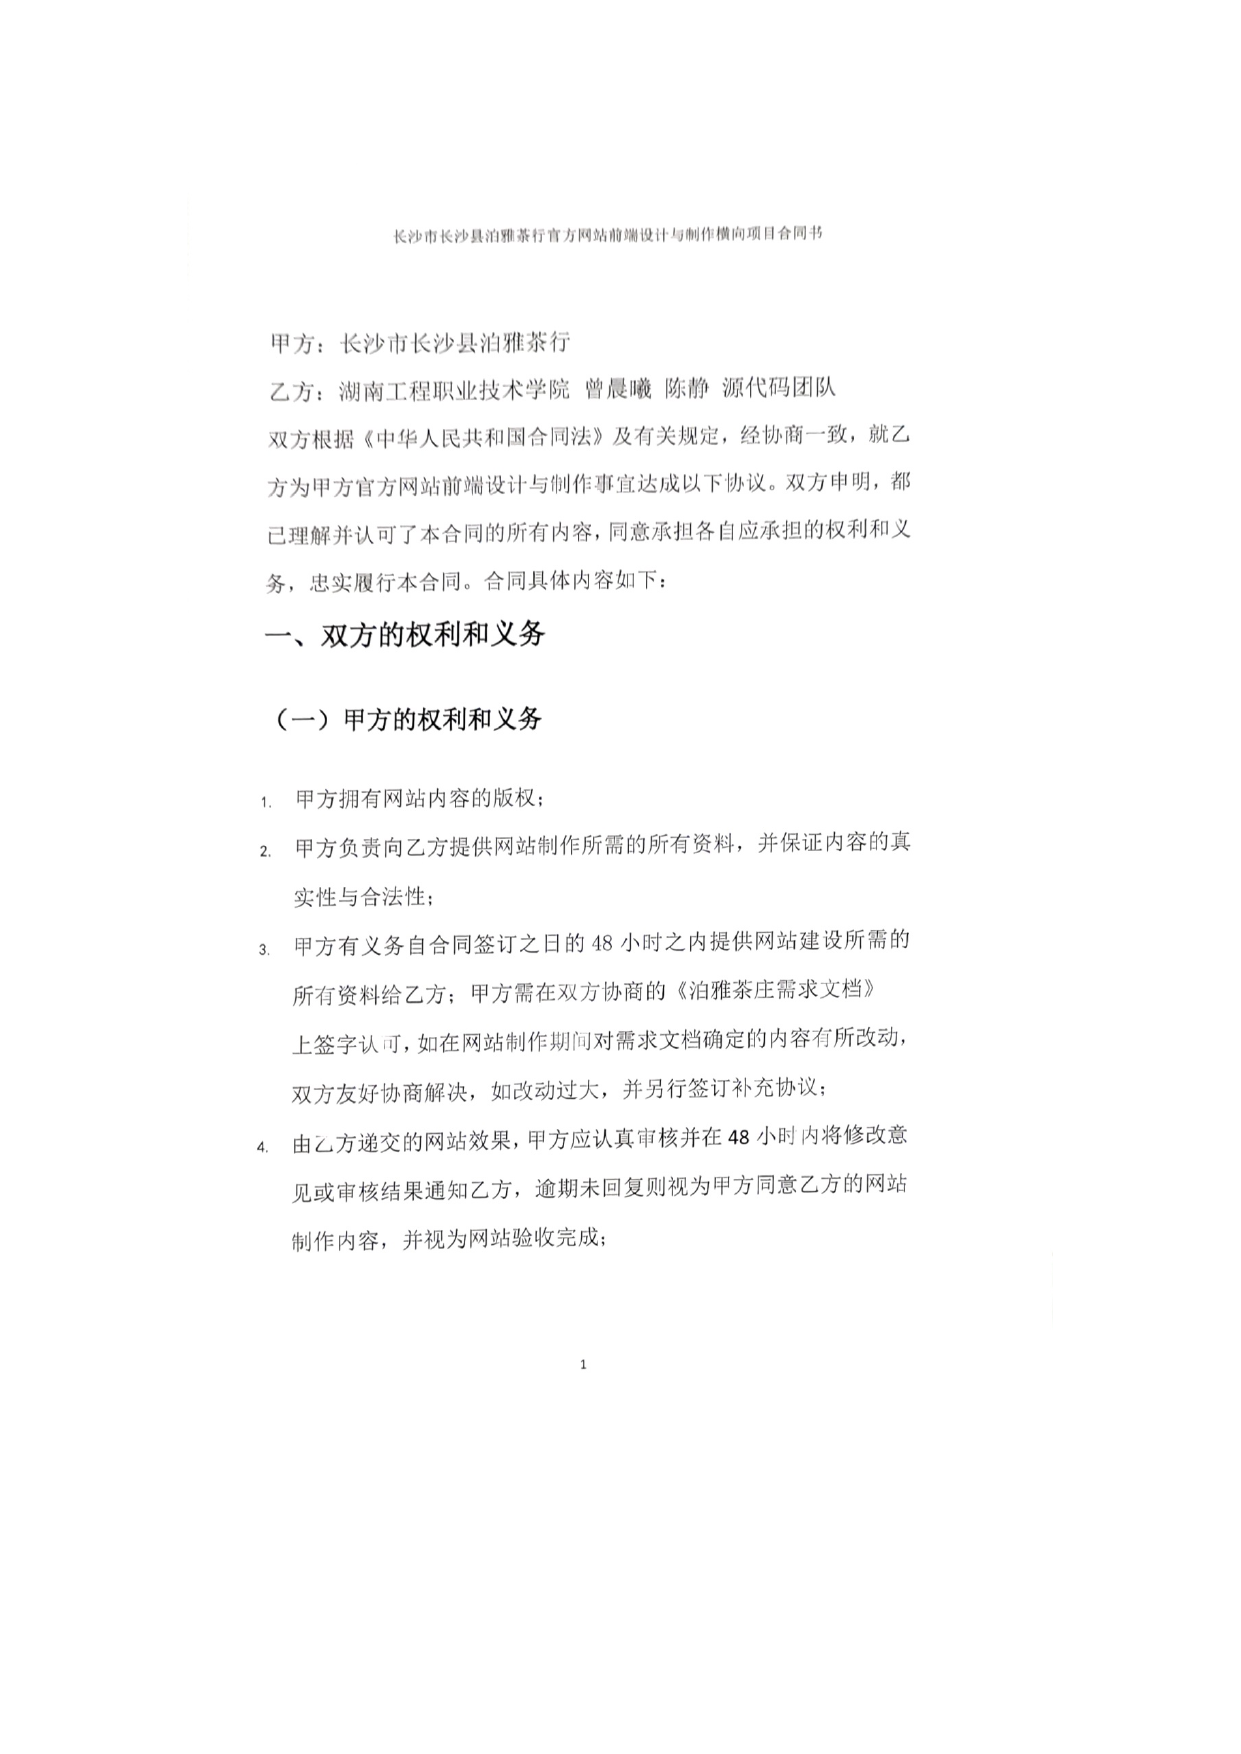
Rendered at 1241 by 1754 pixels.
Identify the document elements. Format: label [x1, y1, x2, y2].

picture [187, 162, 1053, 1465]
